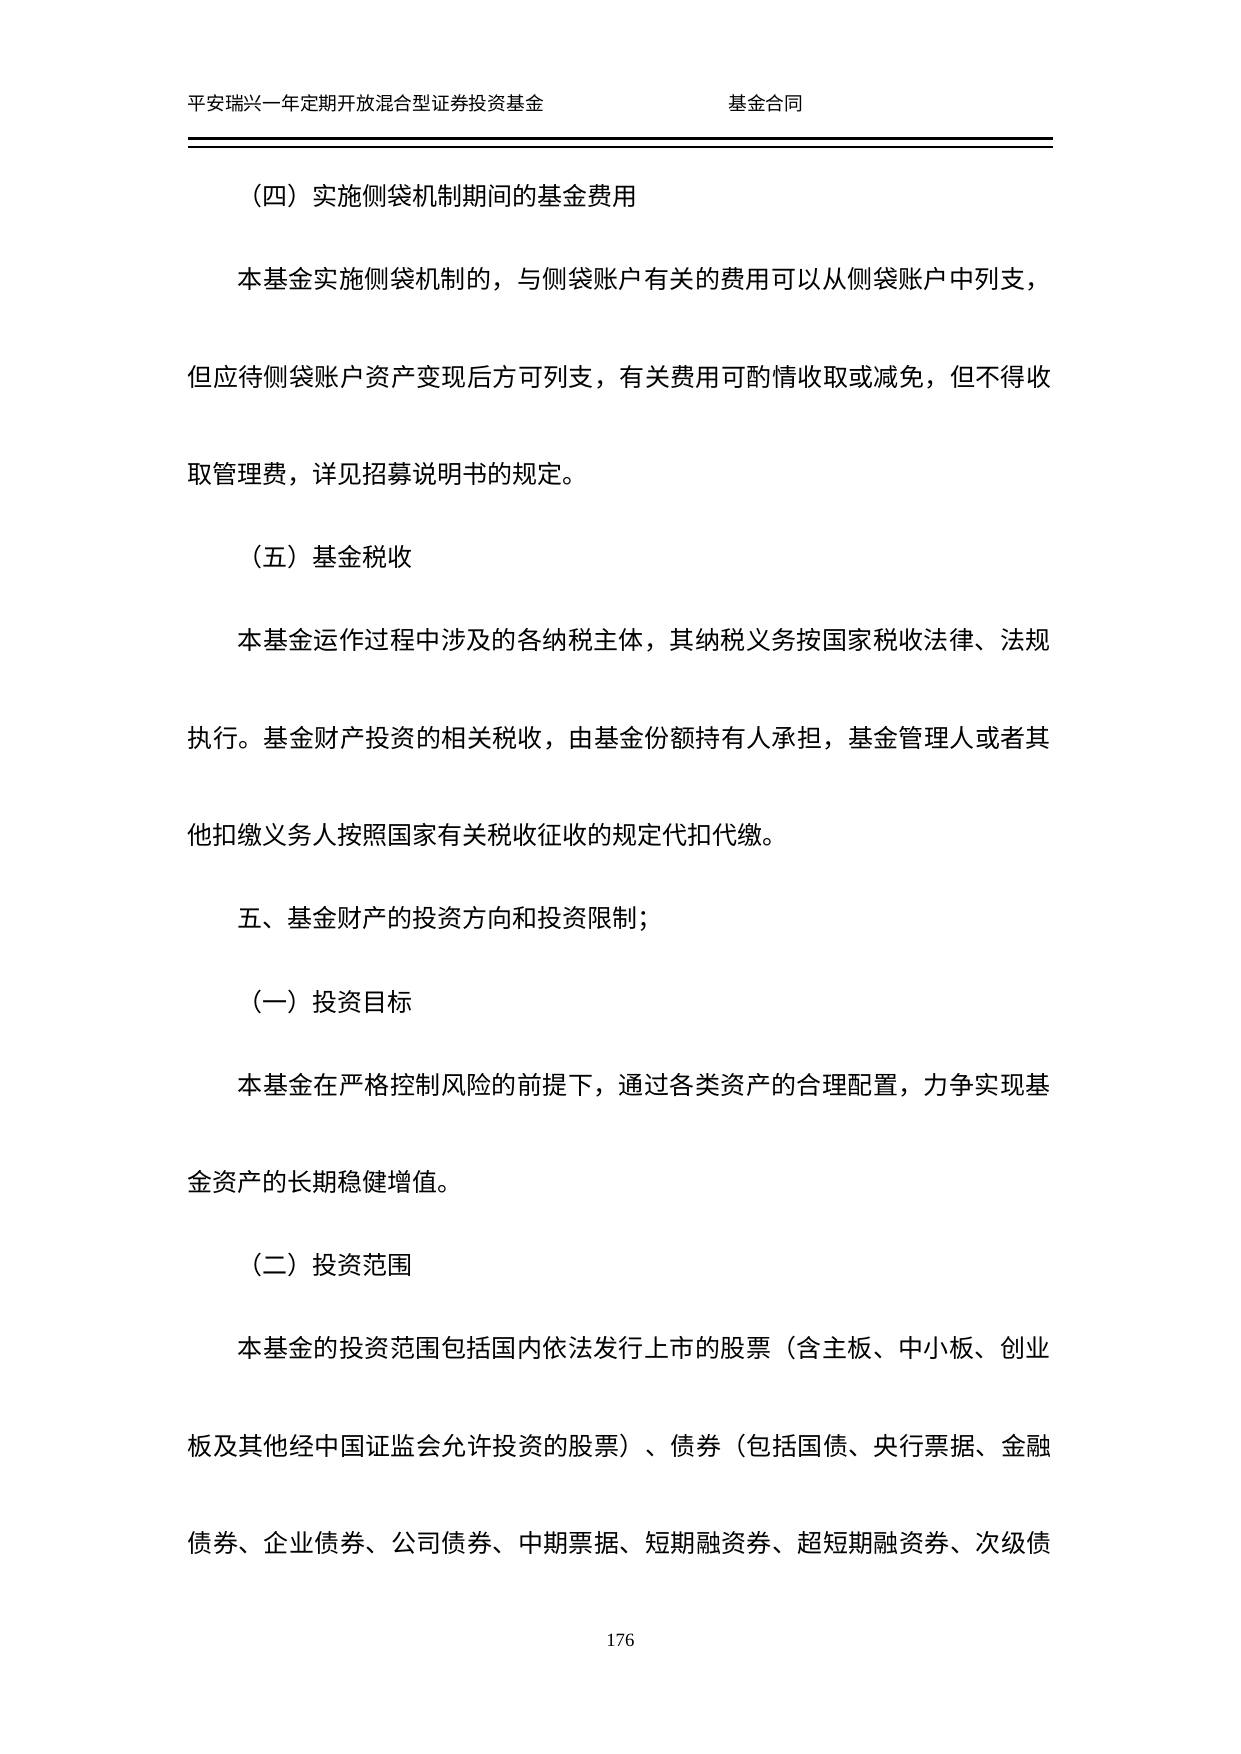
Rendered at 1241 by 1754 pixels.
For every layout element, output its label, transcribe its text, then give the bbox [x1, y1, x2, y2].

text 本基金实施侧袋机制的，与侧袋账户有关的费用可以从侧袋账户中列支，但应待侧袋账户资产变现后方可列支，有关费用可酌情收取或减免，但不得收取管理费，详见招募说明书的规定。 [187, 245, 1053, 505]
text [187, 1314, 1053, 1574]
text （一）投资目标 [187, 968, 1053, 1033]
text （四）实施侧袋机制期间的基金费用 [187, 162, 1053, 227]
text 本基金运作过程中涉及的各纳税主体，其纳税义务按国家税收法律、法规执行。基金财产投资的相关税收，由基金份额持有人承担，基金管理人或者其他扣缴义务人按照国家有关税收征收的规定代扣代缴。 [187, 606, 1053, 866]
text 五、基金财产的投资方向和投资限制； [187, 884, 1053, 949]
text （五）基金税收 [187, 523, 1053, 588]
text 本基金在严格控制风险的前提下，通过各类资产的合理配置，力争实现基金资产的长期稳健增值。 [187, 1051, 1053, 1213]
text （二）投资范围 [187, 1231, 1053, 1296]
